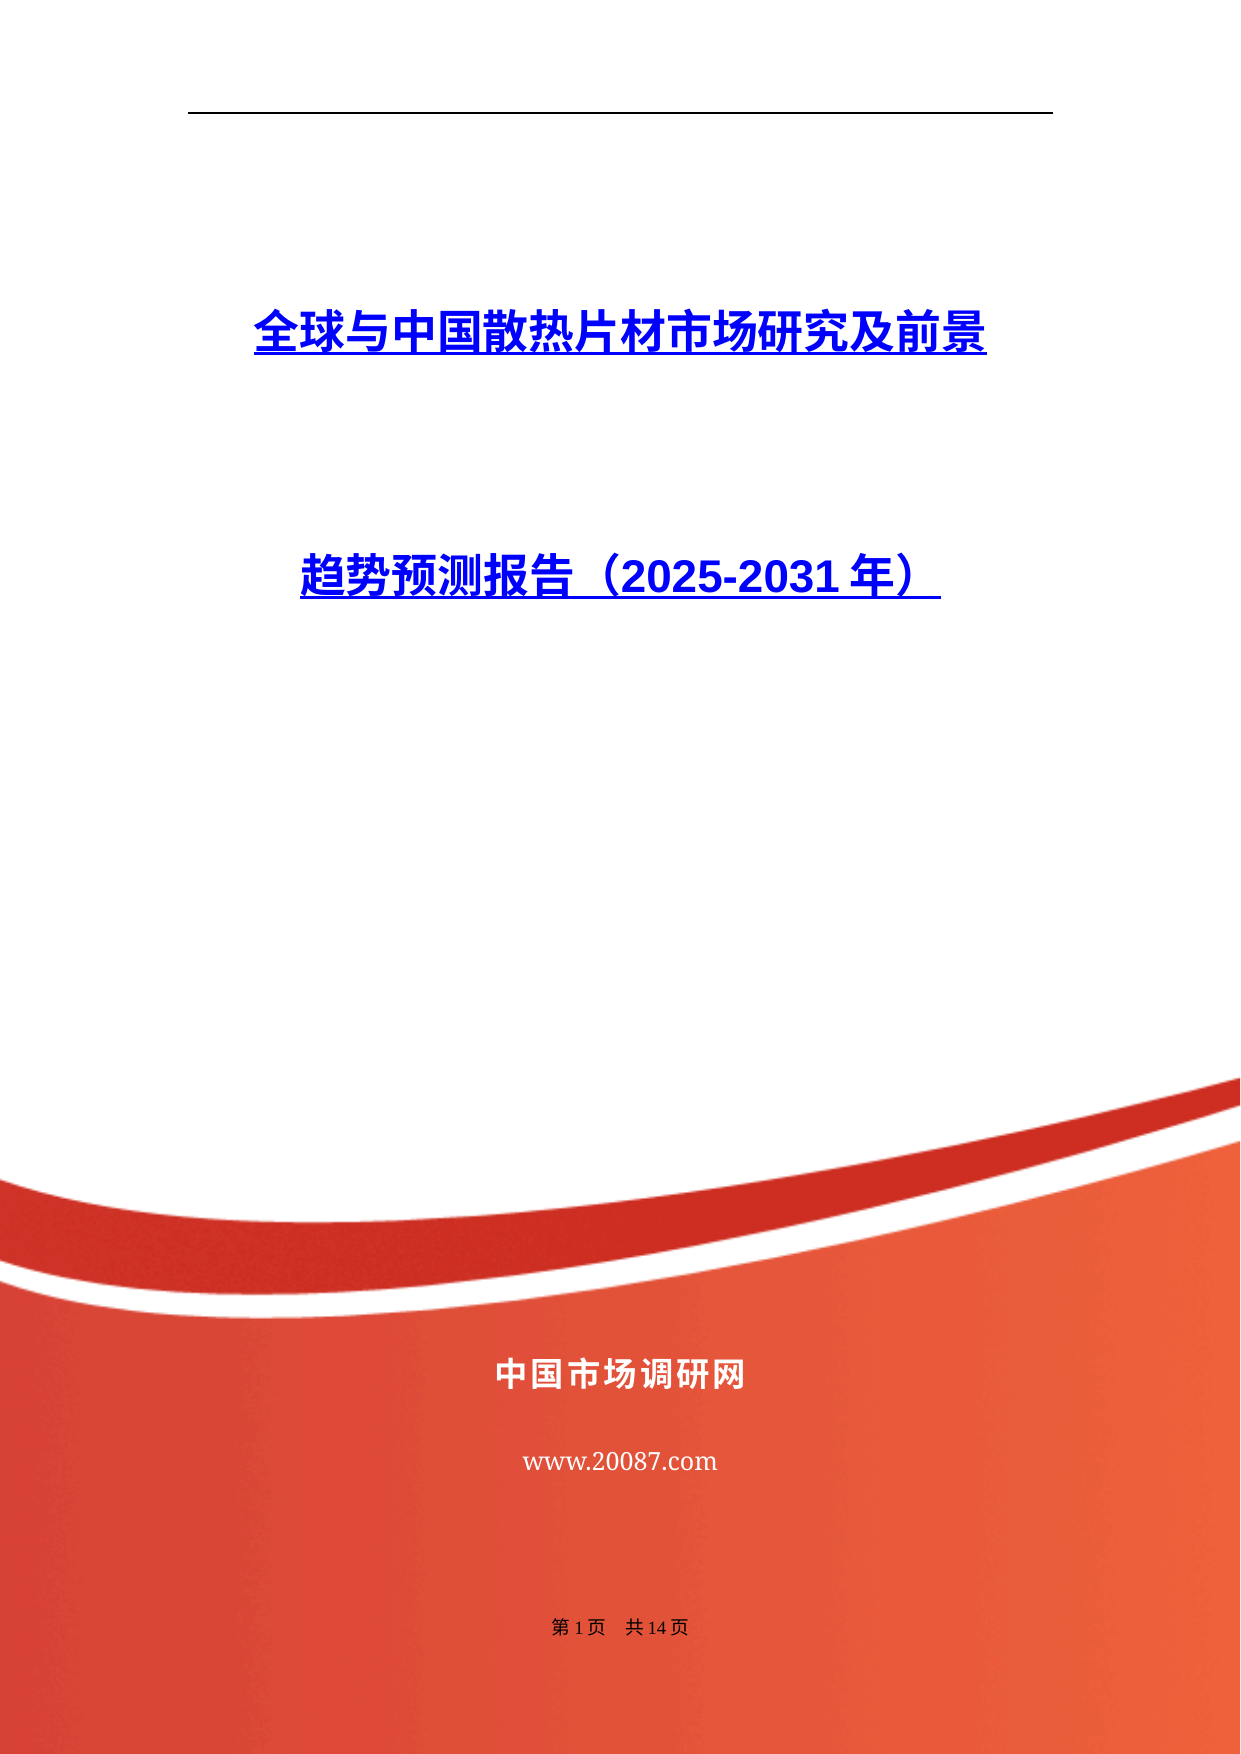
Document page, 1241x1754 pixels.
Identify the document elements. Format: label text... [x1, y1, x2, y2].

table_header 全球与中国散热片材市场研究及前景趋势预测报告（2025-2031年） [188, 207, 1053, 773]
text www.20087.com [187, 1428, 1053, 1493]
subtitle 中国市场调研网 [187, 1339, 1053, 1404]
picture [0, 1006, 1241, 1754]
